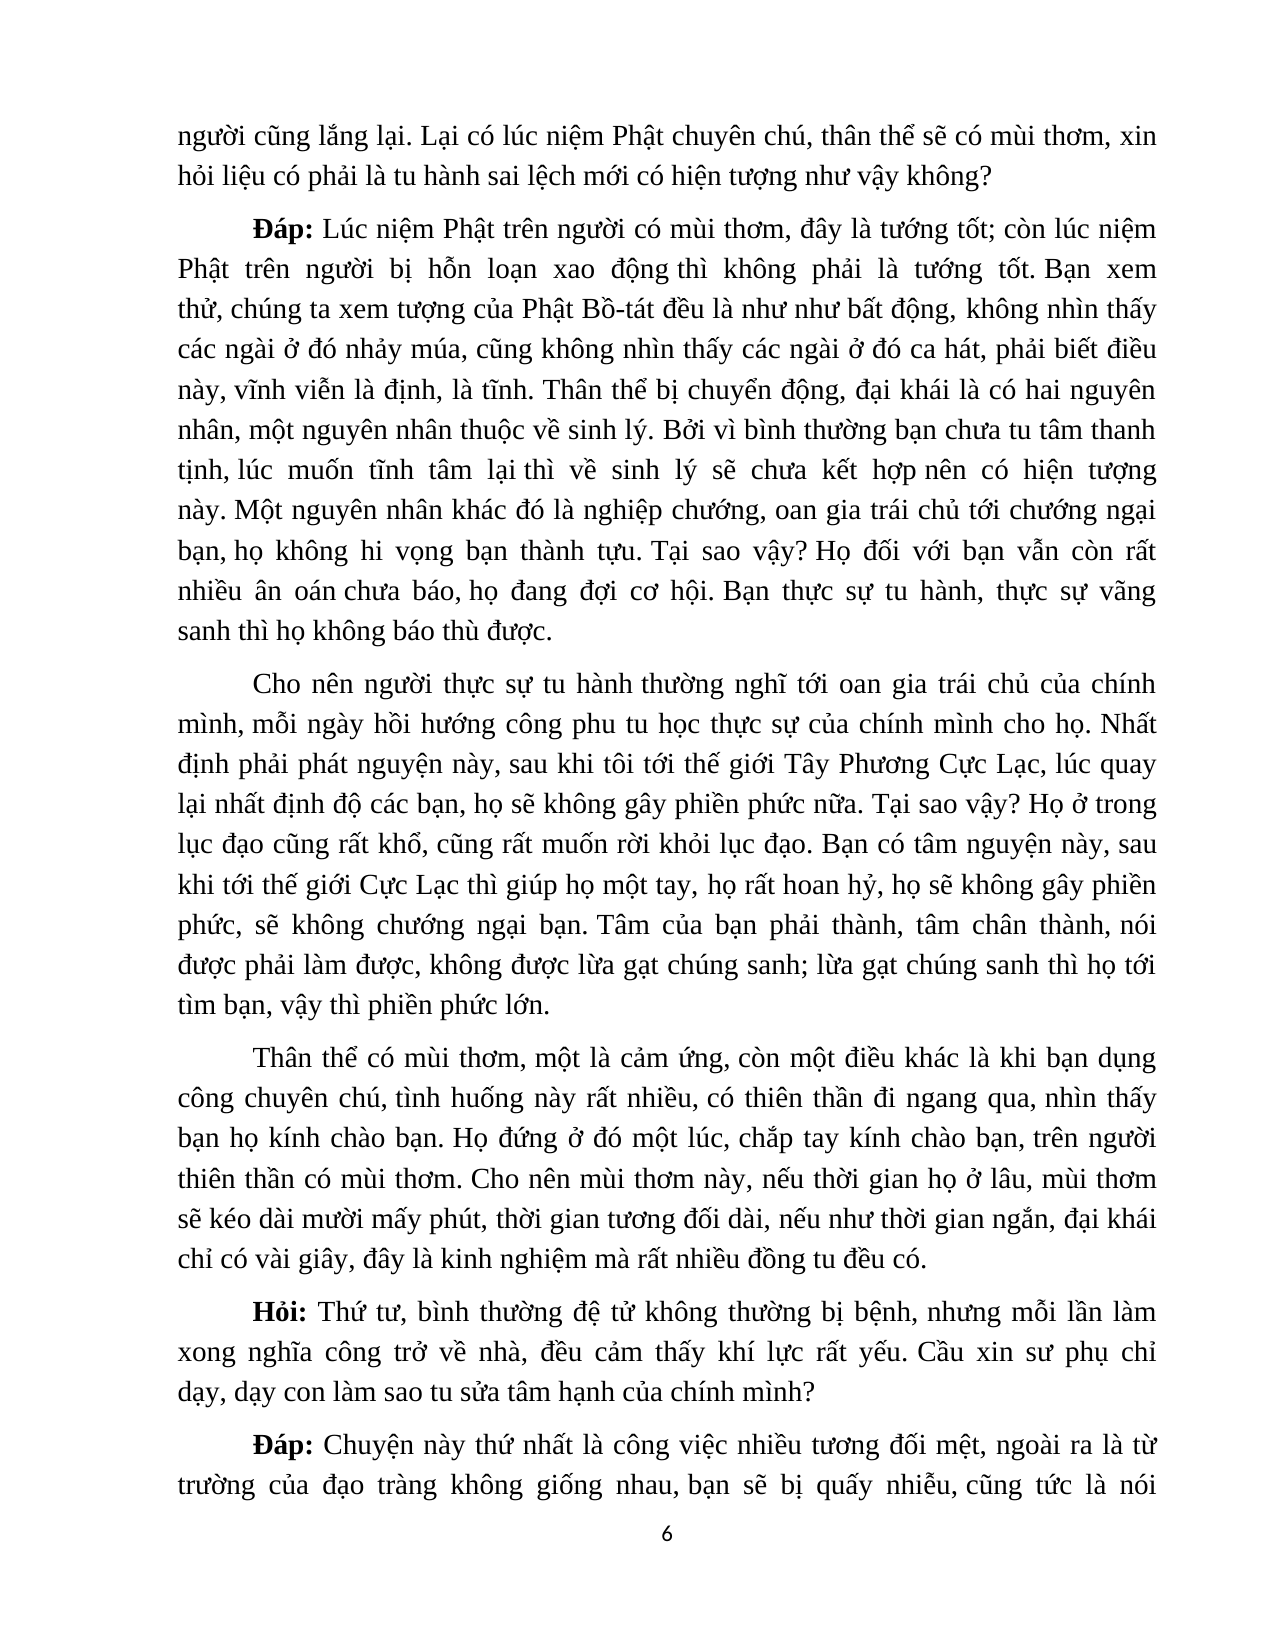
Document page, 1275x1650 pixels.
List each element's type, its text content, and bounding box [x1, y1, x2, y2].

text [177, 118, 1157, 192]
text Thân thể có mùi thơm, một là cảm ứng, còn một điều khác là khi bạn dụng công chuyên chú, tình huống này rất nhiều, có thiên thần đi ngang qua, nhìn thấy bạn họ kính chào bạn. Họ đứng ở đó một lúc, chắp tay kính chào bạn, trên người thiên thần có mùi thơm. Cho nên mùi thơm này, nếu thời gian họ ở lâu, mùi thơm sẽ kéo dài mười mấy phút, thời gian tương đối dài, nếu như thời gian ngắn, đại khái chỉ có vài giây, đây là kinh nghiệm mà rất nhiều đồng tu đều có. [177, 1040, 1157, 1275]
text Hỏi: Thứ tư, bình thường đệ tử không thường bị bệnh, nhưng mỗi lần làm xong nghĩa công trở về nhà, đều cảm thấy khí lực rất yếu. Cầu xin sư phụ chỉ dạy, dạy con làm sao tu sửa tâm hạnh của chính mình? [177, 1294, 1157, 1408]
text Cho nên người thực sự tu hành thường nghĩ tới oan gia trái chủ của chính mình, mỗi ngày hồi hướng công phu tu học thực sự của chính mình cho họ. Nhất định phải phát nguyện này, sau khi tôi tới thế giới Tây Phương Cực Lạc, lúc quay lại nhất định độ các bạn, họ sẽ không gây phiền phức nữa. Tại sao vậy? Họ ở trong lục đạo cũng rất khổ, cũng rất muốn rời khỏi lục đạo. Bạn có tâm nguyện này, sau khi tới thế giới Cực Lạc thì giúp họ một tay, họ rất hoan hỷ, họ sẽ không gây phiền phức, sẽ không chướng ngại bạn. Tâm của bạn phải thành, tâm chân thành, nói được phải làm được, không được lừa gạt chúng sanh; lừa gạt chúng sanh thì họ tới tìm bạn, vậy thì phiền phức lớn. [177, 666, 1157, 1021]
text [177, 1427, 1157, 1501]
text Đáp: Lúc niệm Phật trên người có mùi thơm, đây là tướng tốt; còn lúc niệm Phật trên người bị hỗn loạn xao động thì không phải là tướng tốt. Bạn xem thử, chúng ta xem tượng của Phật Bồ-tát đều là như như bất động, không nhìn thấy các ngài ở đó nhảy múa, cũng không nhìn thấy các ngài ở đó ca hát, phải biết điều này, vĩnh viễn là định, là tĩnh. Thân thể bị chuyển động, đại khái là có hai nguyên nhân, một nguyên nhân thuộc về sinh lý. Bởi vì bình thường bạn chưa tu tâm thanh tịnh, lúc muốn tĩnh tâm lại thì về sinh lý sẽ chưa kết hợp nên có hiện tượng này. Một nguyên nhân khác đó là nghiệp chướng, oan gia trái chủ tới chướng ngại bạn, họ không hi vọng bạn thành tựu. Tại sao vậy? Họ đối với bạn vẫn còn rất nhiều ân oán chưa báo, họ đang đợi cơ hội. Bạn thực sự tu hành, thực sự vãng sanh thì họ không báo thù được. [177, 211, 1157, 647]
